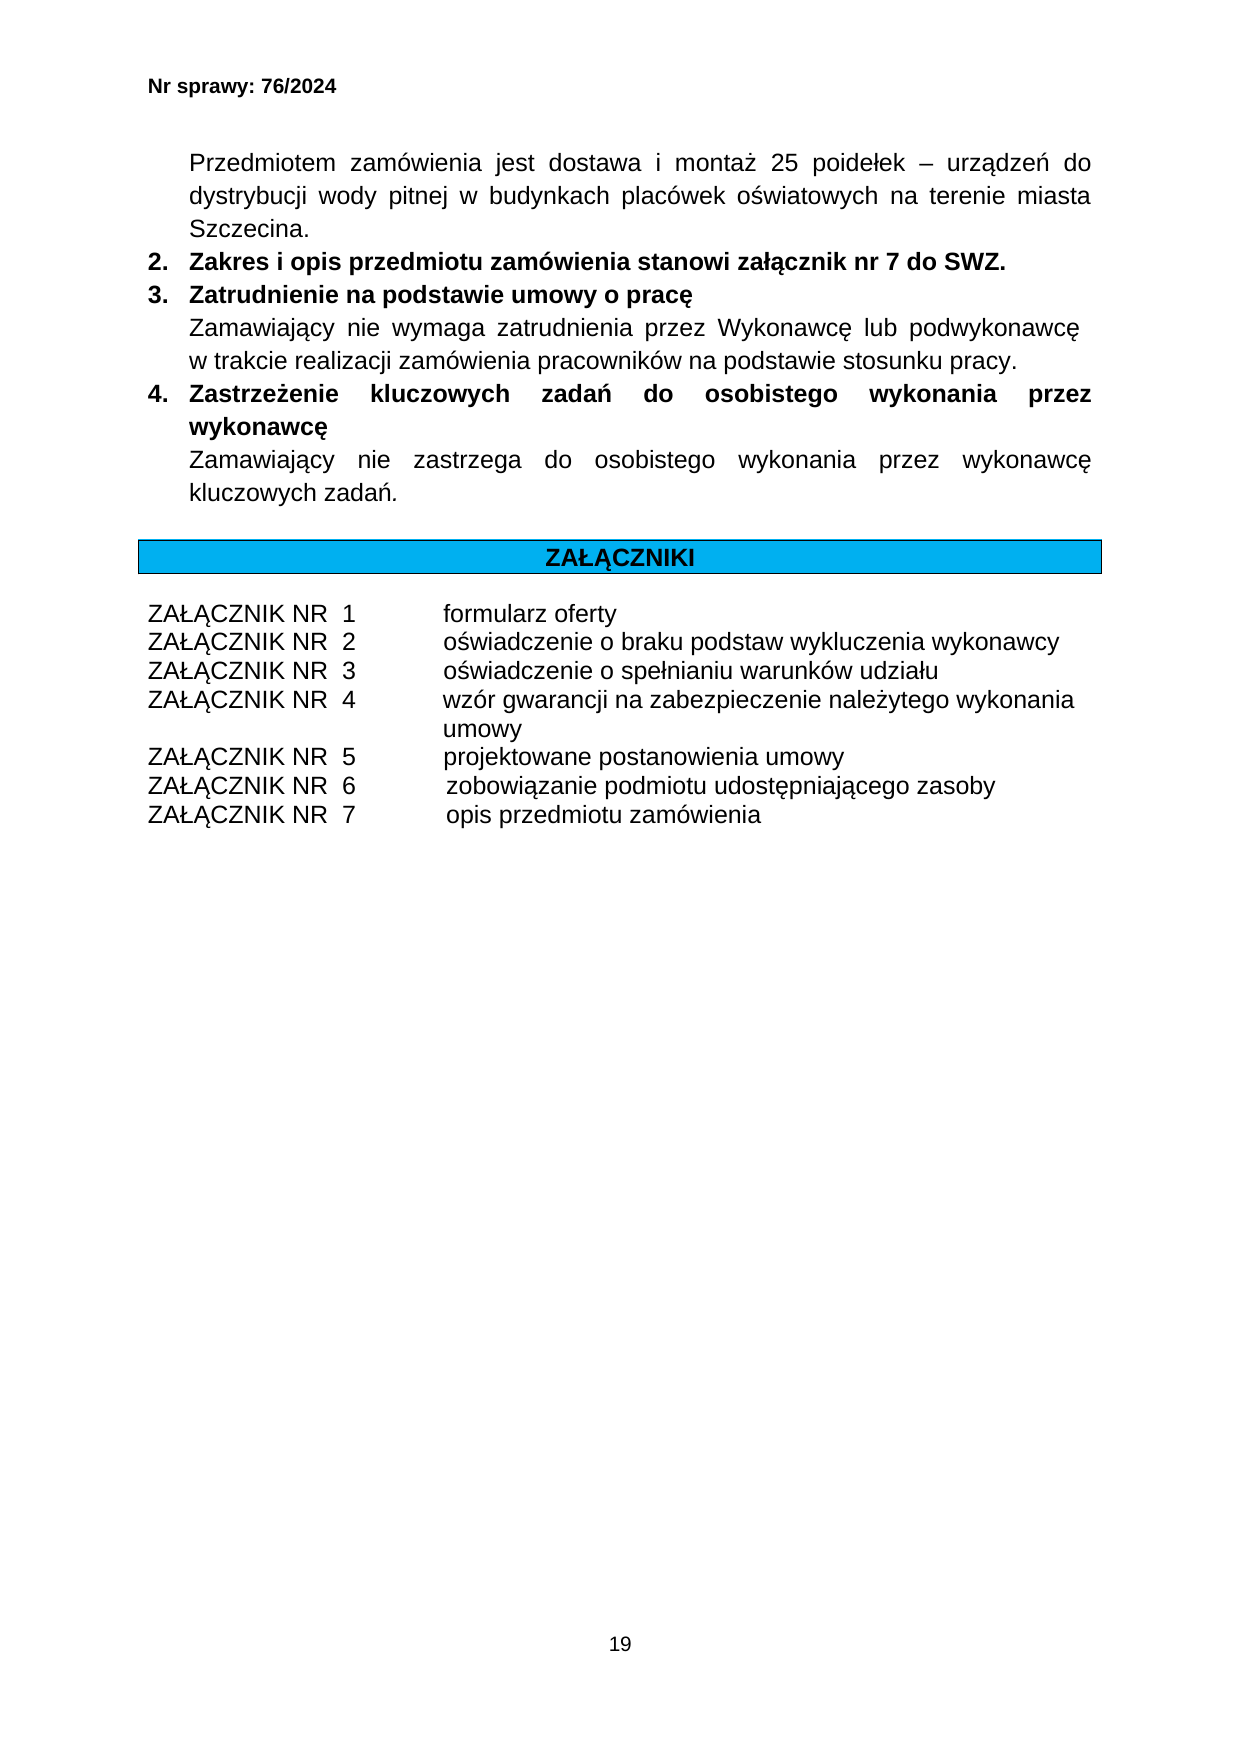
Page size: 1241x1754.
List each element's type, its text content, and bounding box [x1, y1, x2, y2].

list Zastrzeżenie kluczowych zadań do osobistego wykonania przez wykonawcę [148, 379, 1093, 441]
list Zamawiający nie wymaga zatrudnienia przez Wykonawcę lub podwykonawcę w trakcie realizacji zamówienia pracowników na podstawie stosunku pracy. [189, 313, 1093, 374]
text ZAŁĄCZNIK NR 7 opis przedmiotu zamówienia [148, 800, 1093, 829]
text ZAŁĄCZNIK NR 5 projektowane postanowienia umowy [148, 742, 1093, 771]
list Zakres i opis przedmiotu zamówienia stanowi załącznik nr 7 do SWZ. [148, 247, 1093, 275]
subtitle ZAŁĄCZNIKI [139, 541, 1101, 573]
text ZAŁĄCZNIK NR 1 formularz oferty [148, 599, 1093, 627]
list Zatrudnienie na podstawie umowy o pracę [148, 280, 1093, 308]
text Przedmiotem zamówienia jest dostawa i montaż 25 poidełek – urządzeń do dystrybucji wody pitnej w budynkach placówek oświatowych na terenie miasta Szczecina. [189, 148, 1093, 242]
text ZAŁĄCZNIK NR 4 wzór gwarancji na zabezpieczenie należytego wykonania umowy [148, 685, 1093, 742]
text ZAŁĄCZNIK NR 3 oświadczenie o spełnianiu warunków udziału [148, 656, 1093, 685]
text ZAŁĄCZNIK NR 2 oświadczenie o braku podstaw wykluczenia wykonawcy [148, 627, 1093, 656]
list Zamawiający nie zastrzega do osobistego wykonania przez wykonawcę kluczowych zadań. [189, 445, 1093, 507]
text ZAŁĄCZNIK NR 6 zobowiązanie podmiotu udostępniającego zasoby [148, 771, 1093, 800]
